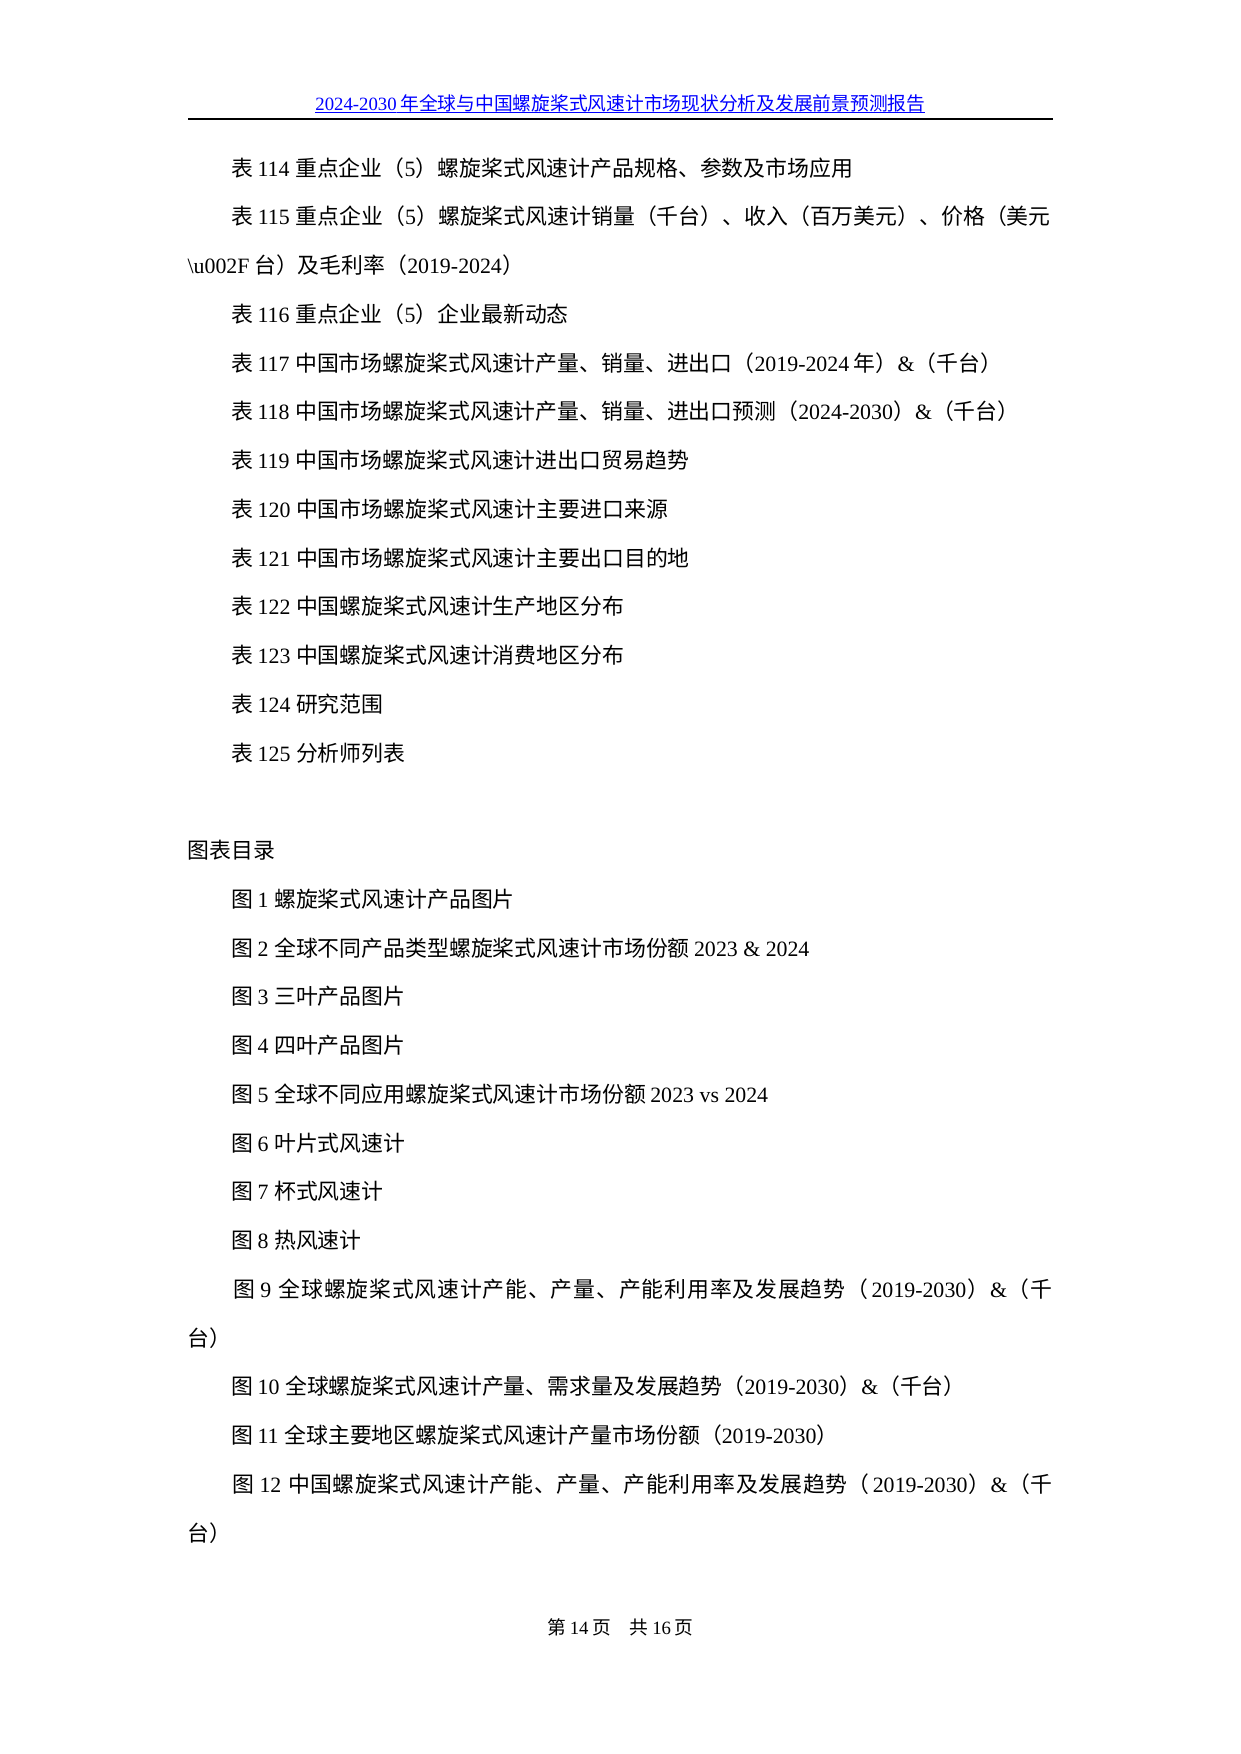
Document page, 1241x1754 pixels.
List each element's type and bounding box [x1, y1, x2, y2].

text [187, 150, 1053, 1548]
